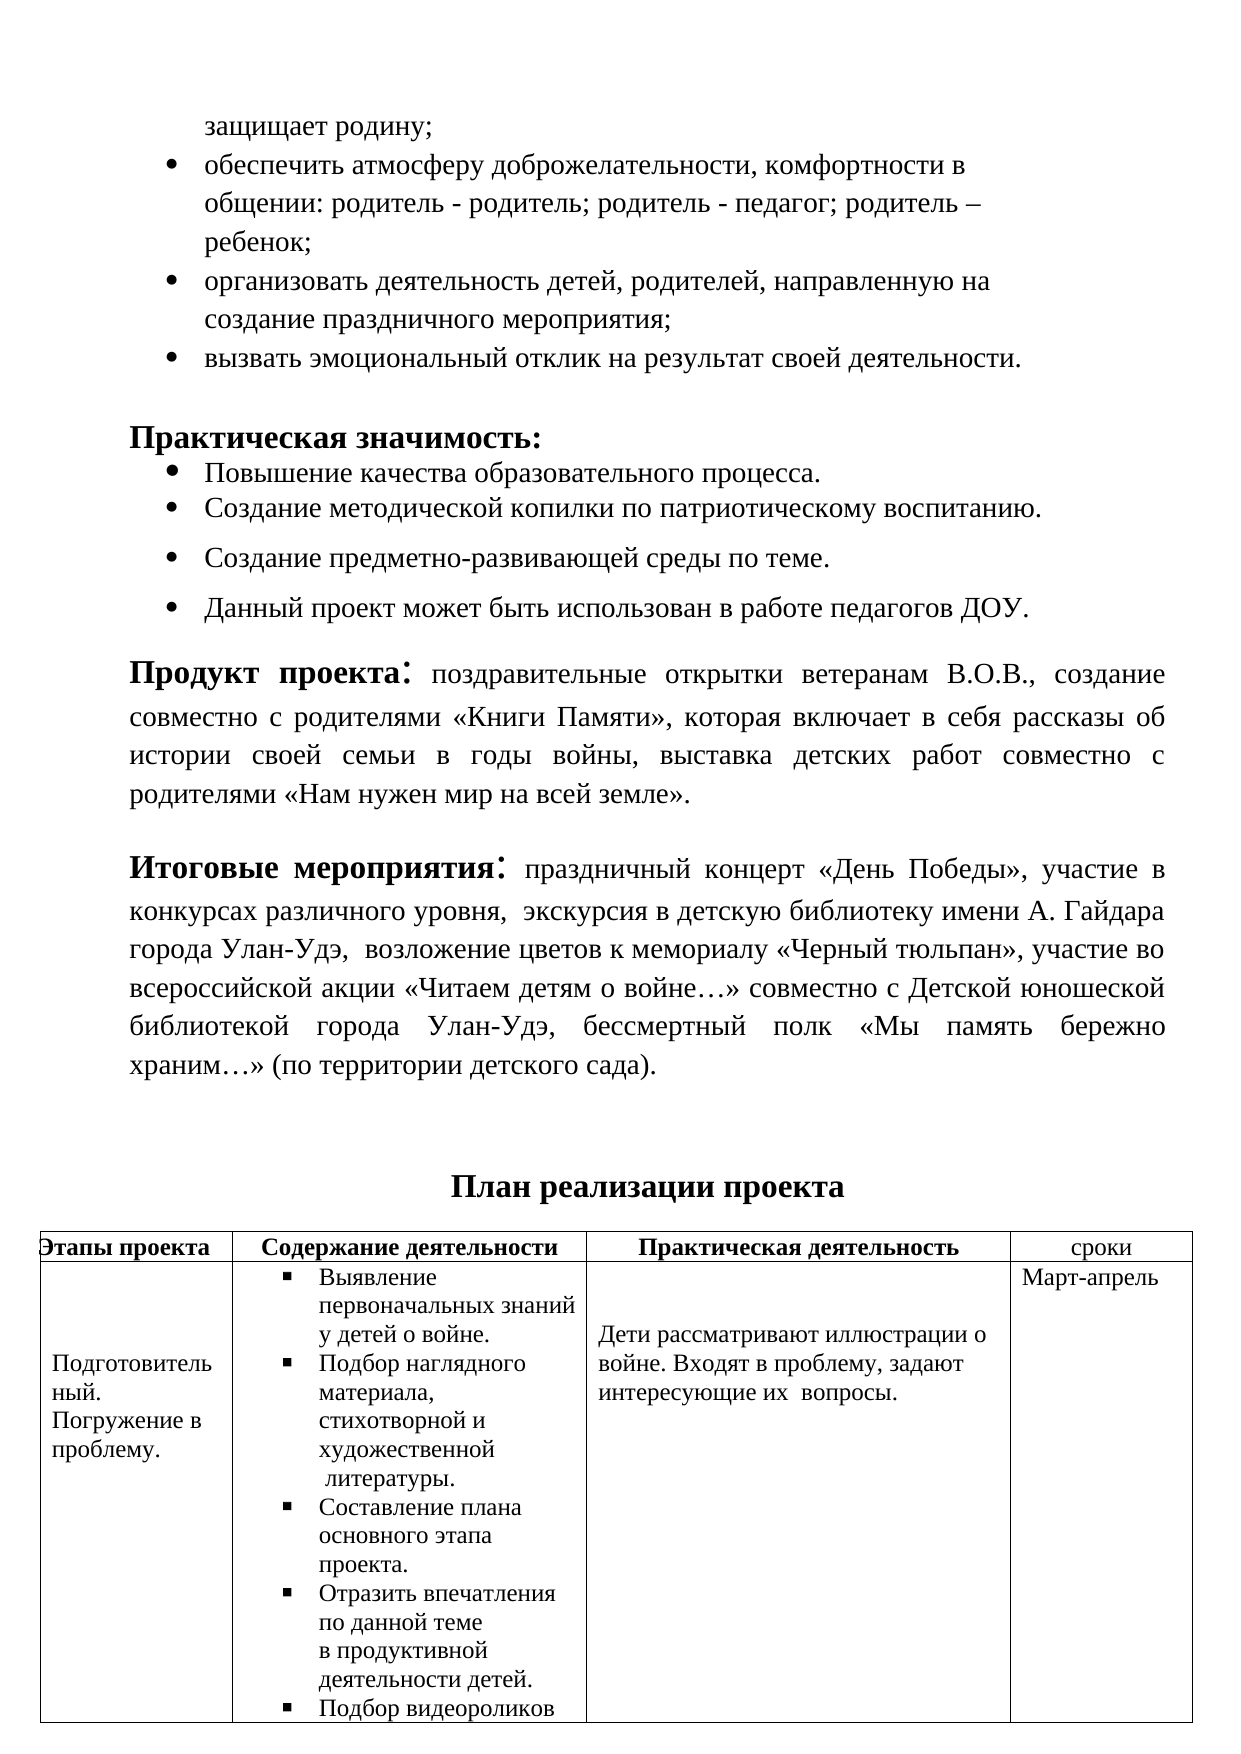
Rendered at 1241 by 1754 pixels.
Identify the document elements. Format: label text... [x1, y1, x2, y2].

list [167, 108, 1107, 142]
list Данный проект может быть использован в работе педагогов ДОУ. [167, 591, 1101, 624]
list Создание методической копилки по патриотическому воспитанию. [167, 490, 1101, 523]
table_cell Март-апрель [1011, 1262, 1192, 1722]
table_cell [587, 1262, 1010, 1722]
table_header Этапы проекта [41, 1232, 232, 1261]
list организовать деятельность детей, родителей, направленную на создание праздничного мероприятия; [167, 263, 1058, 335]
table_header Содержание деятельности [233, 1232, 586, 1261]
text Продукт проекта: поздравительные открытки ветеранам В.О.В., создание совместно с родителями «Книги Памяти», которая включает в себя рассказы об истории своей семьи в годы войны, выставка детских работ совместно с родителями «Нам нужен мир на всей земле». [129, 641, 1166, 809]
list вызвать эмоциональный отклик на результат своей деятельности. [167, 340, 1166, 373]
list Создание предметно-развивающей среды по теме. [167, 540, 1101, 574]
list обеспечить атмосферу доброжелательности, комфортности в общении: родитель - родитель; родитель - педагог; родитель – ребенок; [167, 147, 1046, 258]
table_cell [233, 1262, 586, 1722]
subtitle Практическая значимость: [129, 417, 1166, 455]
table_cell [41, 1262, 232, 1722]
subtitle Повышение качества образовательного процесса. [167, 455, 1166, 490]
text План реализации проекта [129, 1166, 1166, 1204]
text Итоговые мероприятия: праздничный концерт «День Победы», участие в конкурсах различного уровня, экскурсия в детскую библиотеку имени А. Гайдара города Улан-Удэ, возложение цветов к мемориалу «Черный тюльпан», участие во всероссийской акции «Читаем детям о войне…» совместно с Детской юношеской библиотекой города Улан-Удэ, бессмертный полк «Мы память бережно храним…» (по территории детского сада). [129, 835, 1166, 1081]
table_header Практическая деятельность [587, 1232, 1010, 1261]
table_header сроки [1011, 1232, 1192, 1261]
